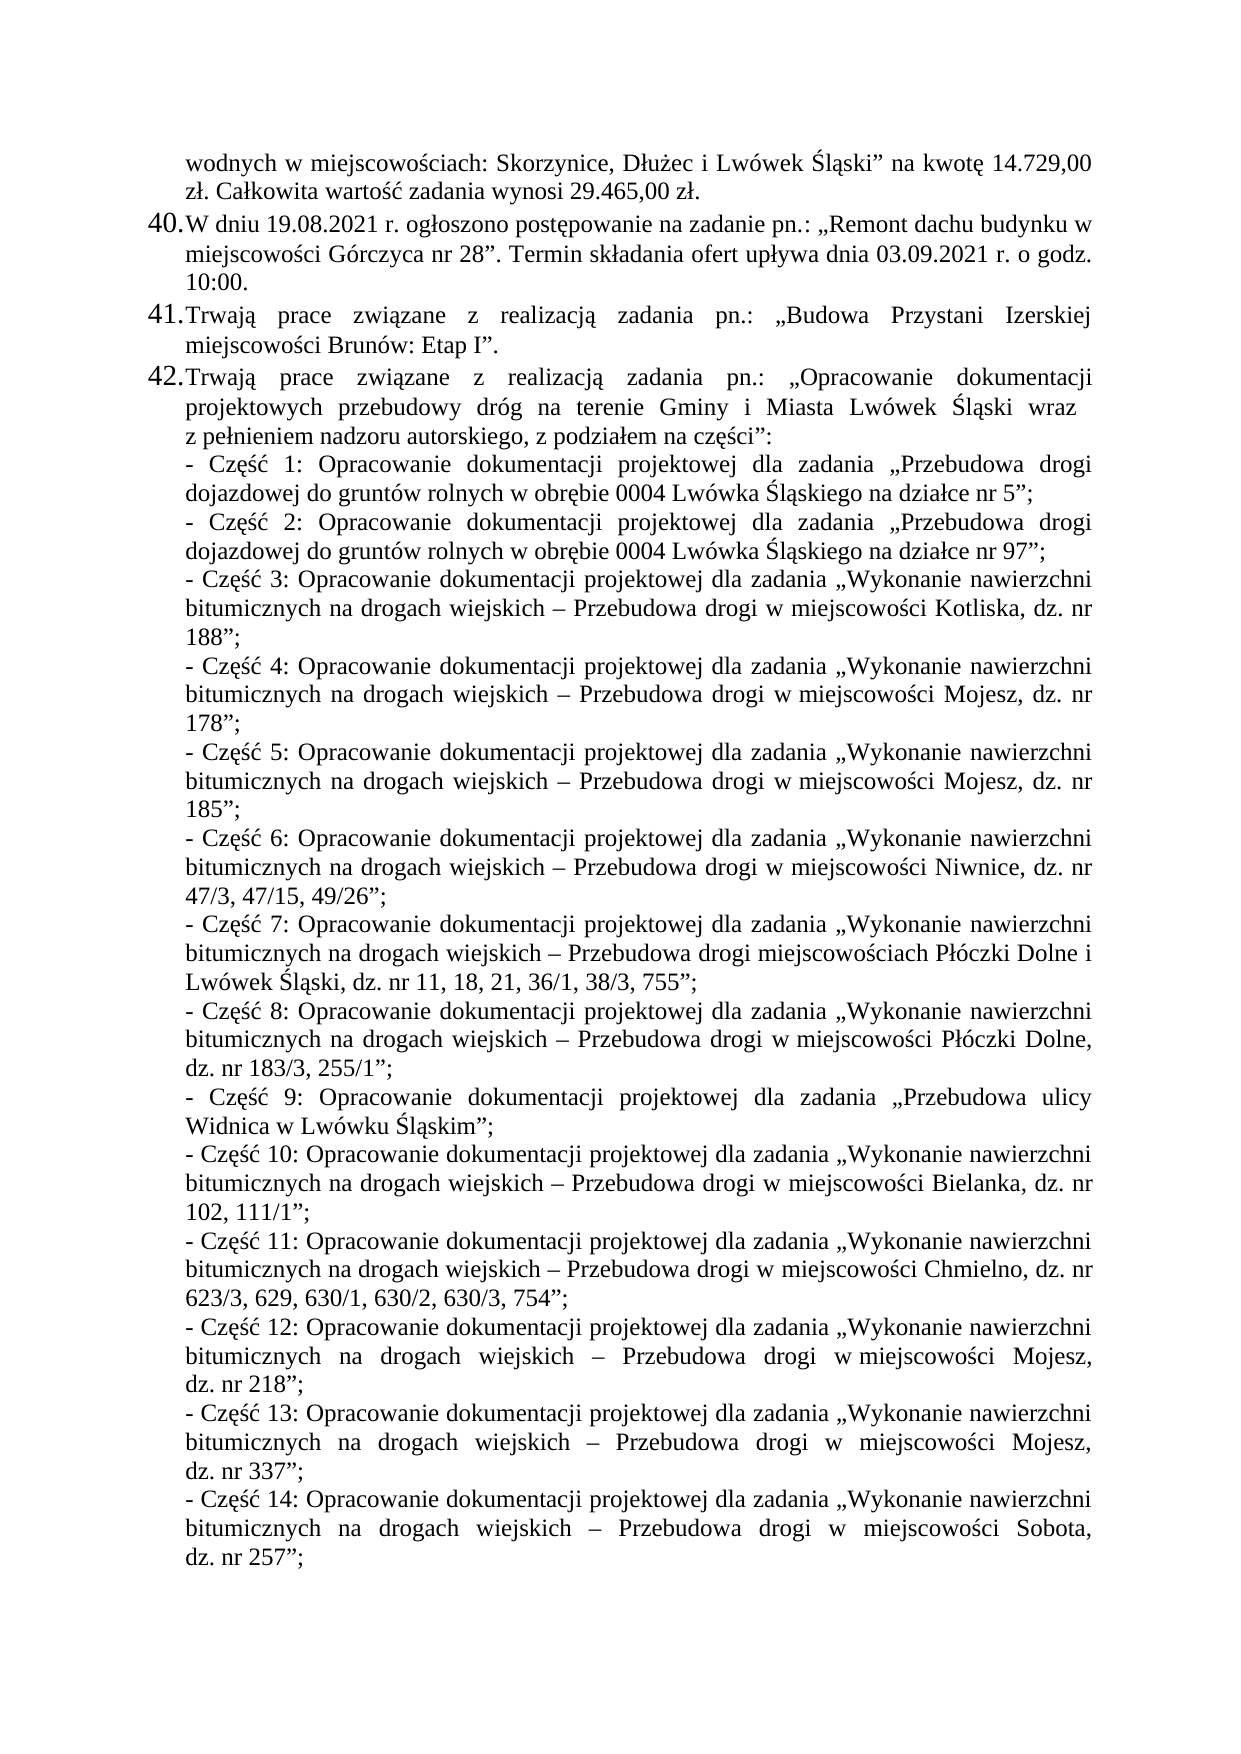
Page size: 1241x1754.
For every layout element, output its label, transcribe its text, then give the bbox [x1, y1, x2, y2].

list - Część 7: Opracowanie dokumentacji projektowej dla zadania „Wykonanie nawierzchni bitumicznych na drogach wiejskich – Przebudowa drogi miejscowościach Płóczki Dolne i Lwówek Śląski, dz. nr 11, 18, 21, 36/1, 38/3, 755”; [185, 909, 1093, 996]
list - Część 2: Opracowanie dokumentacji projektowej dla zadania „Przebudowa drogi dojazdowej do gruntów rolnych w obrębie 0004 Lwówka Śląskiego na działce nr 97”; [185, 507, 1093, 564]
list - Część 8: Opracowanie dokumentacji projektowej dla zadania „Wykonanie nawierzchni bitumicznych na drogach wiejskich – Przebudowa drogi w miejscowości Płóczki Dolne, dz. nr 183/3, 255/1”; [185, 996, 1093, 1082]
list - Część 5: Opracowanie dokumentacji projektowej dla zadania „Wykonanie nawierzchni bitumicznych na drogach wiejskich – Przebudowa drogi w miejscowości Mojesz, dz. nr 185”; [185, 737, 1093, 823]
list - Część 10: Opracowanie dokumentacji projektowej dla zadania „Wykonanie nawierzchni bitumicznych na drogach wiejskich – Przebudowa drogi w miejscowości Bielanka, dz. nr 102, 111/1”; [185, 1139, 1093, 1226]
list Trwają prace związane z realizacją zadania pn.: „Opracowanie dokumentacji projektowych przebudowy dróg na terenie Gminy i Miasta Lwówek Śląski wraz z pełnieniem nadzoru autorskiego, z podziałem na części”: [148, 358, 1093, 449]
list - Część 9: Opracowanie dokumentacji projektowej dla zadania „Przebudowa ulicy Widnica w Lwówku Śląskim”; [185, 1082, 1093, 1139]
list - Część 4: Opracowanie dokumentacji projektowej dla zadania „Wykonanie nawierzchni bitumicznych na drogach wiejskich – Przebudowa drogi w miejscowości Mojesz, dz. nr 178”; [185, 651, 1093, 737]
list - Część 14: Opracowanie dokumentacji projektowej dla zadania „Wykonanie nawierzchni bitumicznych na drogach wiejskich – Przebudowa drogi w miejscowości Sobota, dz. nr 257”; [185, 1484, 1093, 1571]
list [148, 148, 1093, 205]
list Trwają prace związane z realizacją zadania pn.: „Budowa Przystani Izerskiej miejscowości Brunów: Etap I”. [148, 296, 1093, 358]
list W dniu 19.08.2021 r. ogłoszono postępowanie na zadanie pn.: „Remont dachu budynku w miejscowości Górczyca nr 28”. Termin składania ofert upływa dnia 03.09.2021 r. o godz. 10:00. [148, 205, 1093, 296]
list - Część 12: Opracowanie dokumentacji projektowej dla zadania „Wykonanie nawierzchni bitumicznych na drogach wiejskich – Przebudowa drogi w miejscowości Mojesz, dz. nr 218”; [185, 1312, 1093, 1398]
list - Część 11: Opracowanie dokumentacji projektowej dla zadania „Wykonanie nawierzchni bitumicznych na drogach wiejskich – Przebudowa drogi w miejscowości Chmielno, dz. nr 623/3, 629, 630/1, 630/2, 630/3, 754”; [185, 1226, 1093, 1312]
list - Część 6: Opracowanie dokumentacji projektowej dla zadania „Wykonanie nawierzchni bitumicznych na drogach wiejskich – Przebudowa drogi w miejscowości Niwnice, dz. nr 47/3, 47/15, 49/26”; [185, 823, 1093, 909]
list - Część 3: Opracowanie dokumentacji projektowej dla zadania „Wykonanie nawierzchni bitumicznych na drogach wiejskich – Przebudowa drogi w miejscowości Kotliska, dz. nr 188”; [185, 564, 1093, 651]
list - Część 13: Opracowanie dokumentacji projektowej dla zadania „Wykonanie nawierzchni bitumicznych na drogach wiejskich – Przebudowa drogi w miejscowości Mojesz, dz. nr 337”; [185, 1398, 1093, 1484]
list - Część 1: Opracowanie dokumentacji projektowej dla zadania „Przebudowa drogi dojazdowej do gruntów rolnych w obrębie 0004 Lwówka Śląskiego na działce nr 5”; [185, 449, 1093, 507]
